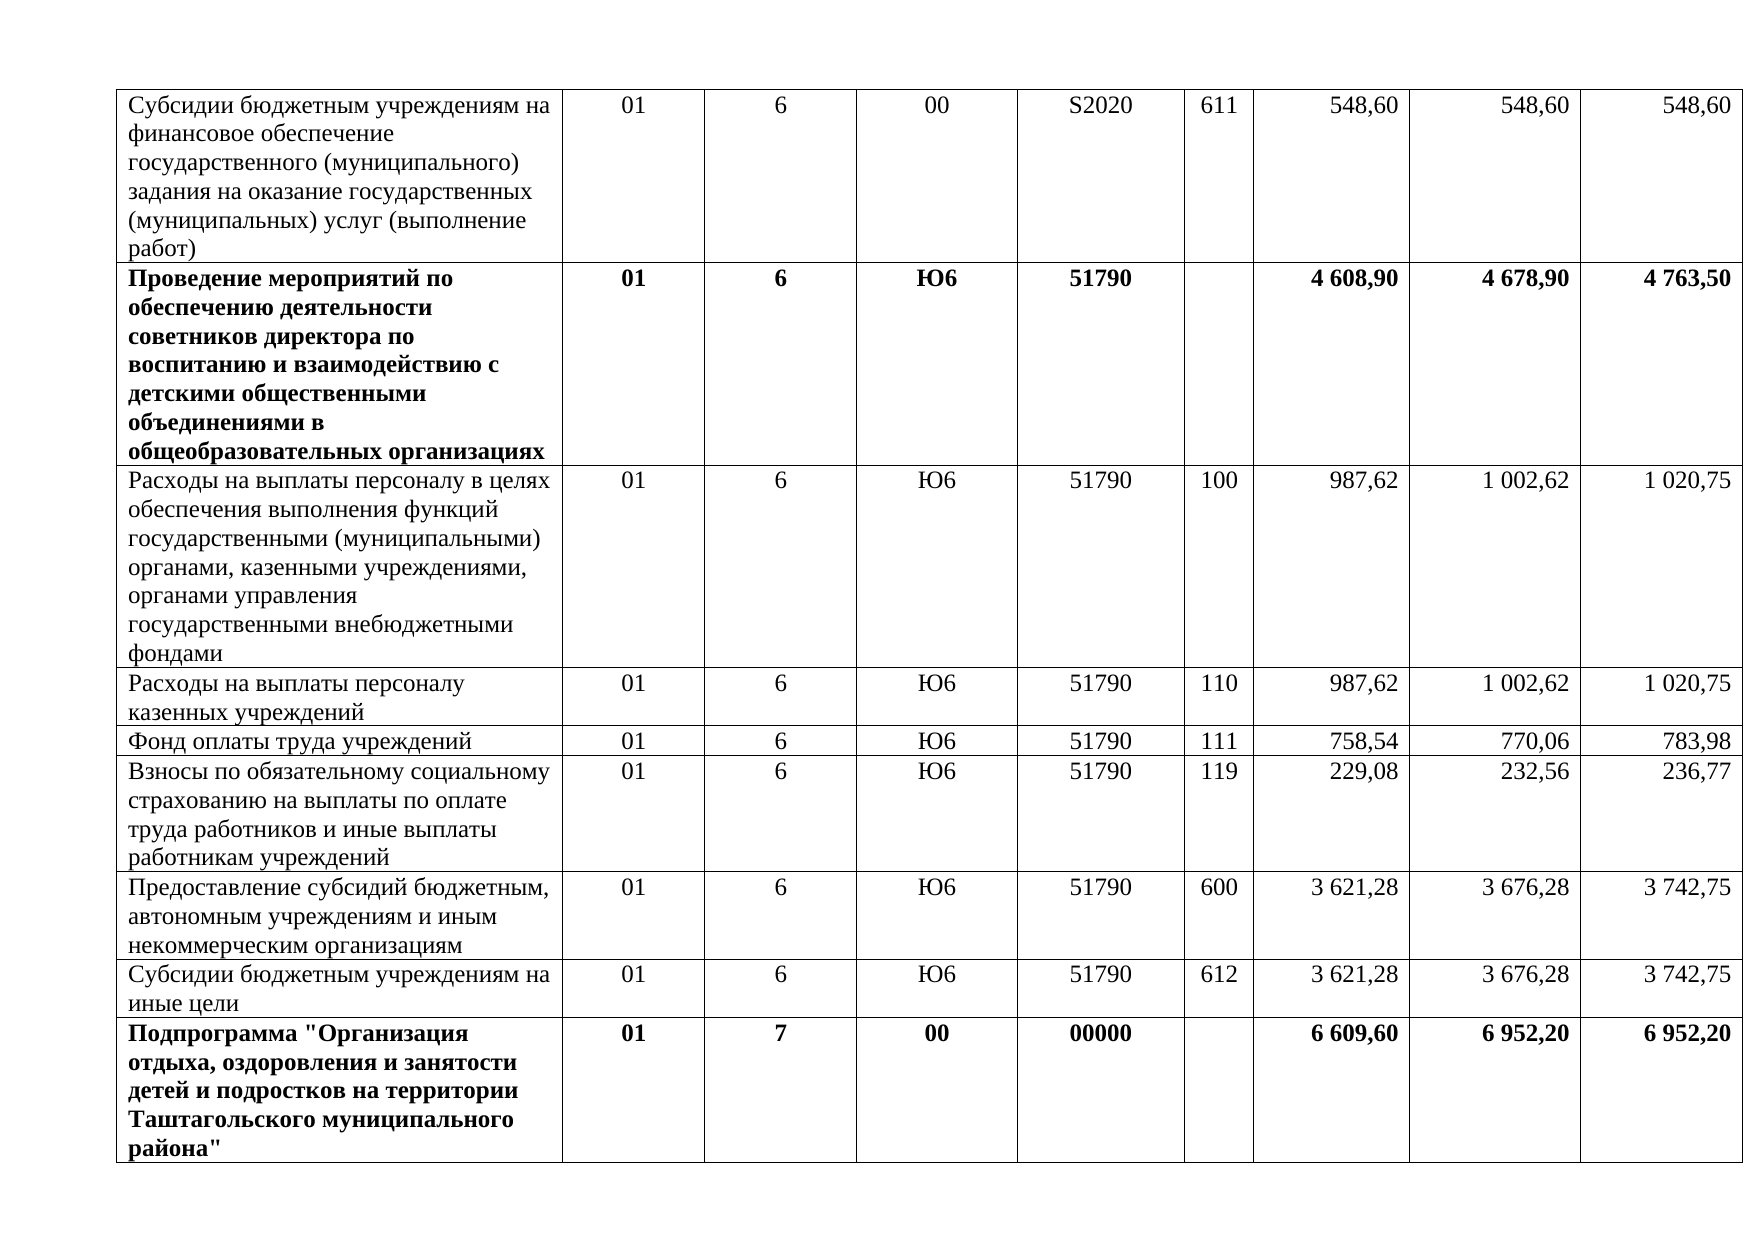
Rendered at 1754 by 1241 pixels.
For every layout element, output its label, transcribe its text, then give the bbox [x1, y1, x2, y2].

table_cell 51790 [1018, 726, 1184, 755]
table_cell 51790 [1018, 960, 1184, 1017]
table_cell 1 020,75 [1581, 466, 1742, 667]
table_cell 7 [705, 1018, 856, 1162]
table_cell Подпрограмма "Организация отдыха, оздоровления и занятости детей и подростков на территории Таштагольского муниципального района" [117, 1018, 562, 1162]
table_cell 3 676,28 [1410, 960, 1580, 1017]
table_cell 611 [1185, 90, 1253, 262]
table_cell Субсидии бюджетным учреждениям на иные цели [117, 960, 562, 1017]
table_cell Ю6 [857, 872, 1017, 958]
table_cell 6 [705, 960, 856, 1017]
table_cell 987,62 [1254, 466, 1409, 667]
table_cell 51790 [1018, 756, 1184, 871]
table_cell 01 [563, 90, 704, 262]
table_cell 6 [705, 263, 856, 464]
table_cell Ю6 [857, 756, 1017, 871]
table_cell 01 [563, 1018, 704, 1162]
table_cell 6 [705, 756, 856, 871]
table_cell 1 002,62 [1410, 466, 1580, 667]
table_cell 4 678,90 [1410, 263, 1580, 464]
table_cell 01 [563, 726, 704, 755]
table_cell 01 [563, 960, 704, 1017]
table_cell 770,06 [1410, 726, 1580, 755]
table_cell 236,77 [1581, 756, 1742, 871]
table_cell 758,54 [1254, 726, 1409, 755]
table_cell Ю6 [857, 668, 1017, 725]
table_cell 51790 [1018, 466, 1184, 667]
table_cell 3 621,28 [1254, 960, 1409, 1017]
table_cell 00000 [1018, 1018, 1184, 1162]
table_cell [1185, 263, 1253, 464]
table_cell 987,62 [1254, 668, 1409, 725]
table_cell 110 [1185, 668, 1253, 725]
table_cell Субсидии бюджетным учреждениям на финансовое обеспечение государственного (муниципального) задания на оказание государственных (муниципальных) услуг (выполнение работ) [117, 90, 562, 262]
table_cell 6 [705, 726, 856, 755]
table_cell 119 [1185, 756, 1253, 871]
table_cell 6 [705, 668, 856, 725]
table_cell 51790 [1018, 668, 1184, 725]
table_cell Расходы на выплаты персоналу в целях обеспечения выполнения функций государственными (муниципальными) органами, казенными учреждениями, органами управления государственными внебюджетными фондами [117, 466, 562, 667]
table_cell 00 [857, 1018, 1017, 1162]
table_cell 01 [563, 668, 704, 725]
table_cell 01 [563, 263, 704, 464]
table_cell 548,60 [1410, 90, 1580, 262]
table_cell 51790 [1018, 263, 1184, 464]
table_cell Предоставление субсидий бюджетным, автономным учреждениям и иным некоммерческим организациям [117, 872, 562, 958]
table_cell 3 621,28 [1254, 872, 1409, 958]
table_cell 01 [563, 872, 704, 958]
table_cell 01 [563, 466, 704, 667]
table_cell 111 [1185, 726, 1253, 755]
table_cell 612 [1185, 960, 1253, 1017]
table_cell Фонд оплаты труда учреждений [117, 726, 562, 755]
table_cell 00 [857, 90, 1017, 262]
table_cell 6 [705, 872, 856, 958]
table_cell 1 002,62 [1410, 668, 1580, 725]
table_cell 600 [1185, 872, 1253, 958]
table_cell 51790 [1018, 872, 1184, 958]
table_cell Расходы на выплаты персоналу казенных учреждений [117, 668, 562, 725]
table_cell 548,60 [1254, 90, 1409, 262]
table_cell 783,98 [1581, 726, 1742, 755]
table_cell 6 [705, 90, 856, 262]
table_cell 3 742,75 [1581, 960, 1742, 1017]
table_cell [1185, 1018, 1253, 1162]
table_cell Проведение мероприятий по обеспечению деятельности советников директора по воспитанию и взаимодействию с детскими общественными объединениями в общеобразовательных организациях [117, 263, 562, 464]
table_cell 4 608,90 [1254, 263, 1409, 464]
table_cell 01 [563, 756, 704, 871]
table_cell Взносы по обязательному социальному страхованию на выплаты по оплате труда работников и иные выплаты работникам учреждений [117, 756, 562, 871]
table_cell Ю6 [857, 263, 1017, 464]
table_cell 6 952,20 [1581, 1018, 1742, 1162]
table_cell S2020 [1018, 90, 1184, 262]
table_cell Ю6 [857, 726, 1017, 755]
table_cell 6 [705, 466, 856, 667]
table_cell 232,56 [1410, 756, 1580, 871]
table_cell 229,08 [1254, 756, 1409, 871]
table_cell 6 952,20 [1410, 1018, 1580, 1162]
table_cell 548,60 [1581, 90, 1742, 262]
table_cell Ю6 [857, 466, 1017, 667]
table_cell 6 609,60 [1254, 1018, 1409, 1162]
table_cell 1 020,75 [1581, 668, 1742, 725]
table_cell 3 676,28 [1410, 872, 1580, 958]
table_cell 100 [1185, 466, 1253, 667]
table_cell 4 763,50 [1581, 263, 1742, 464]
table_cell 3 742,75 [1581, 872, 1742, 958]
table_cell Ю6 [857, 960, 1017, 1017]
